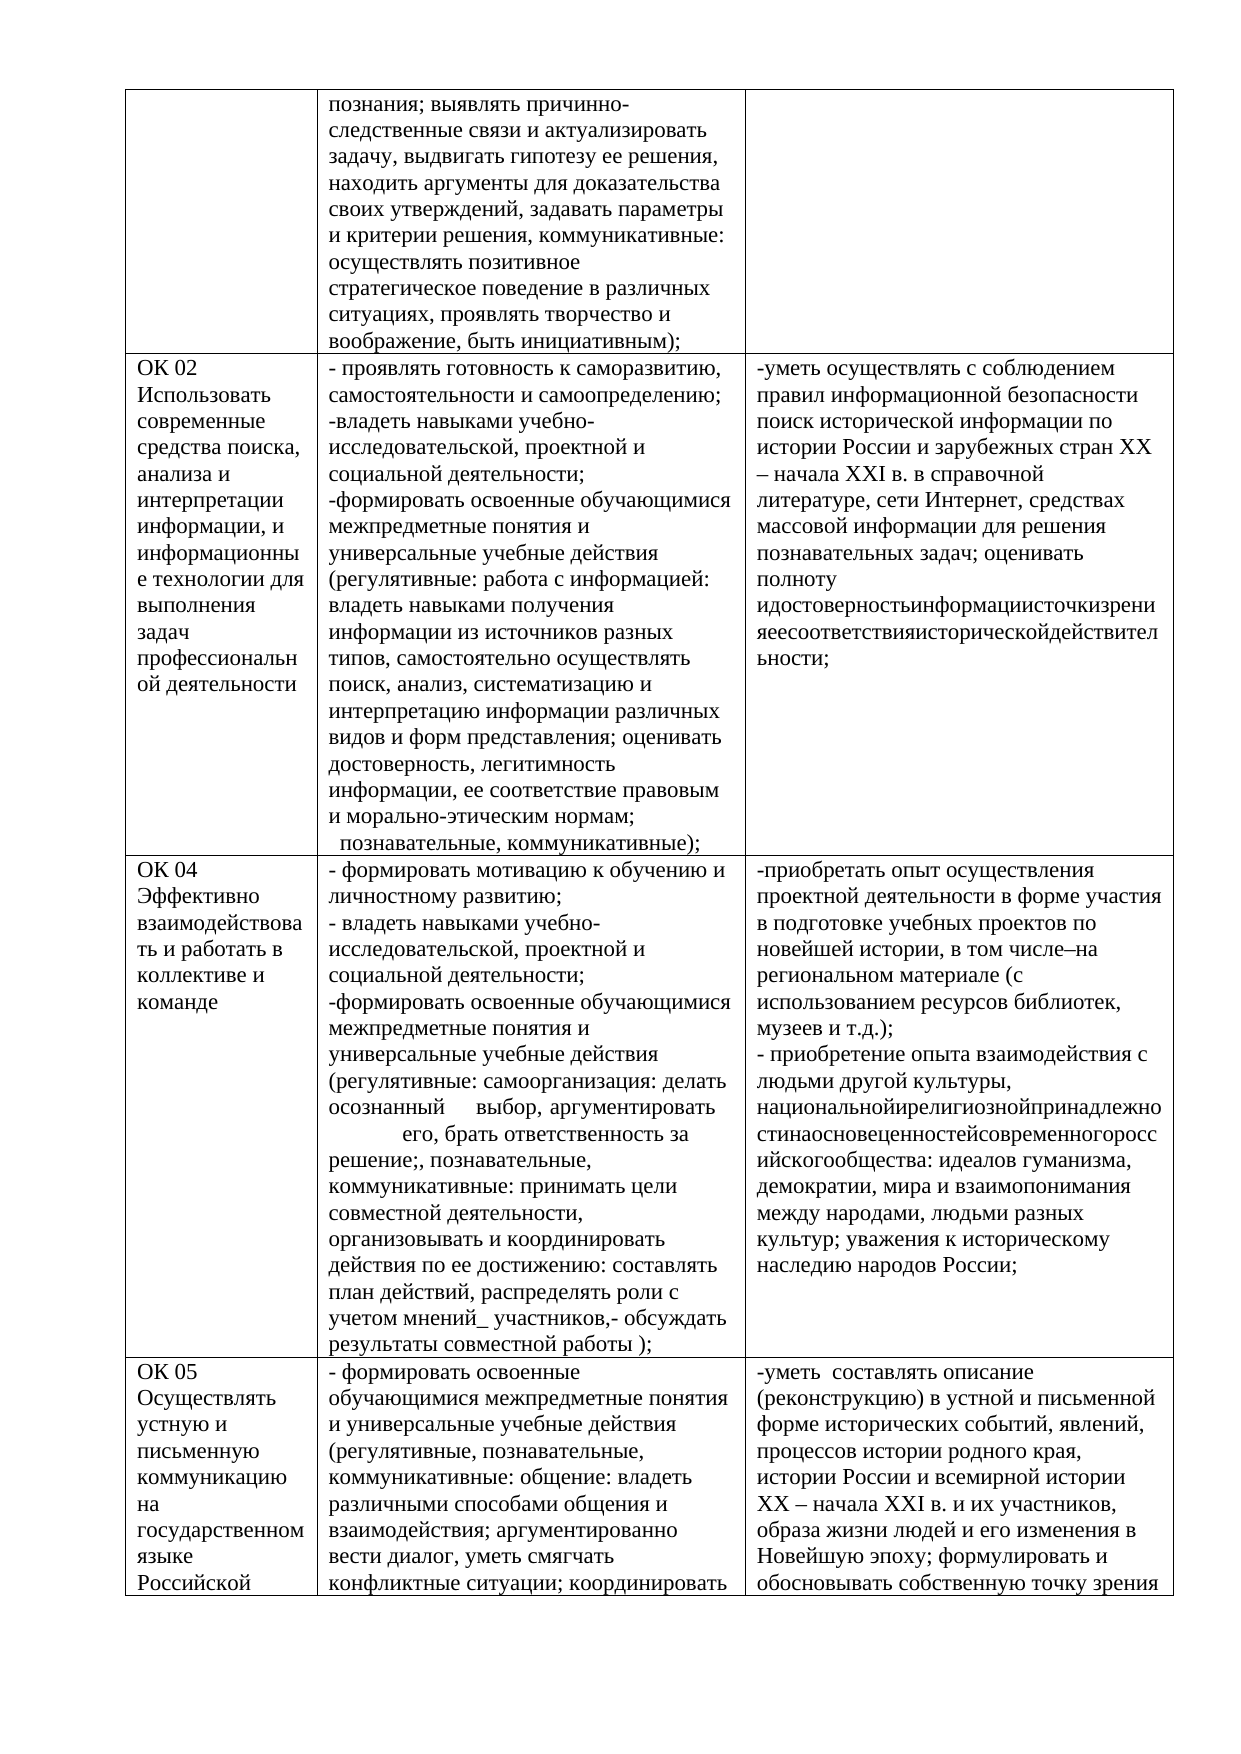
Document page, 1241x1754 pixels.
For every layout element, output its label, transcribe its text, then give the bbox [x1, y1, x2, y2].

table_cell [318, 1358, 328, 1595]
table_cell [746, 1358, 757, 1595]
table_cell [746, 90, 1173, 353]
table_cell - проявлять готовность к саморазвитию, самостоятельности и самоопределению; -владеть навыками учебно-исследовательской, проектной и социальной деятельности; -формировать освоенные обучающимися межпредметные понятия и универсальные учебные действия (регулятивные: работа с информацией: владеть навыками получения информации из источников разных типов, самостоятельно осуществлять поиск, анализ, систематизацию и интерпретацию информации различных видов и форм представления; оценивать достоверность, легитимность информации, ее соответствие правовым и морально-этическим нормам; познавательные, коммуникативные); [318, 354, 745, 855]
table_cell ОК 04 Эффективно взаимодействовать и работать в коллективе и команде [126, 856, 317, 1357]
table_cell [126, 1358, 317, 1595]
table_cell -приобретать опыт осуществления проектной деятельности в форме участия ‎в подготовке учебных проектов по новейшей истории, в том числе–‎на региональном материале (с использованием ресурсов библиотек, музеев и т.д.); - приобретение опыта взаимодействия с людьми другой культуры,‎ национальнойирелигиознойпринадлежностинаосновеценностейсовременногороссийскогообщества: идеалов гуманизма, демократии, мира и взаимопонимания между народами, людьми разных культур; уважения к историческому наследию народов России; [746, 856, 1173, 1357]
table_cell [126, 90, 317, 353]
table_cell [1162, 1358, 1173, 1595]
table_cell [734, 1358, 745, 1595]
table_cell -уметь осуществлять с соблюдением правил информационной безопасности поиск исторической информации по истории России и зарубежных стран ХХ – начала XXI в. в справочной литературе, сети Интернет, средствах массовой информации для решения познавательных задач; оценивать полноту ‎идостоверностьинформациисточкизренияеесоответствияисторическойдействительности; [746, 354, 1173, 855]
table_cell - формировать мотивацию к обучению и личностному развитию; - владеть навыками учебно-исследовательской, проектной и социальной деятельности; -формировать освоенные обучающимися межпредметные понятия и универсальные учебные действия (регулятивные: самоорганизация: делать осознанный выбор, аргументировать его, брать ответственность за решение;, познавательные, коммуникативные: принимать цели совместной деятельности, организовывать и координировать действия по ее достижению: составлять план действий, распределять роли с учетом мнений_ участников,- обсуждать результаты совместной работы ); [318, 856, 745, 1357]
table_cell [318, 90, 745, 353]
table_cell ОК 02 Использовать современные средства поиска, анализа и интерпретации информации, и информационные технологии для выполнения задач профессиональной деятельности [126, 354, 317, 855]
